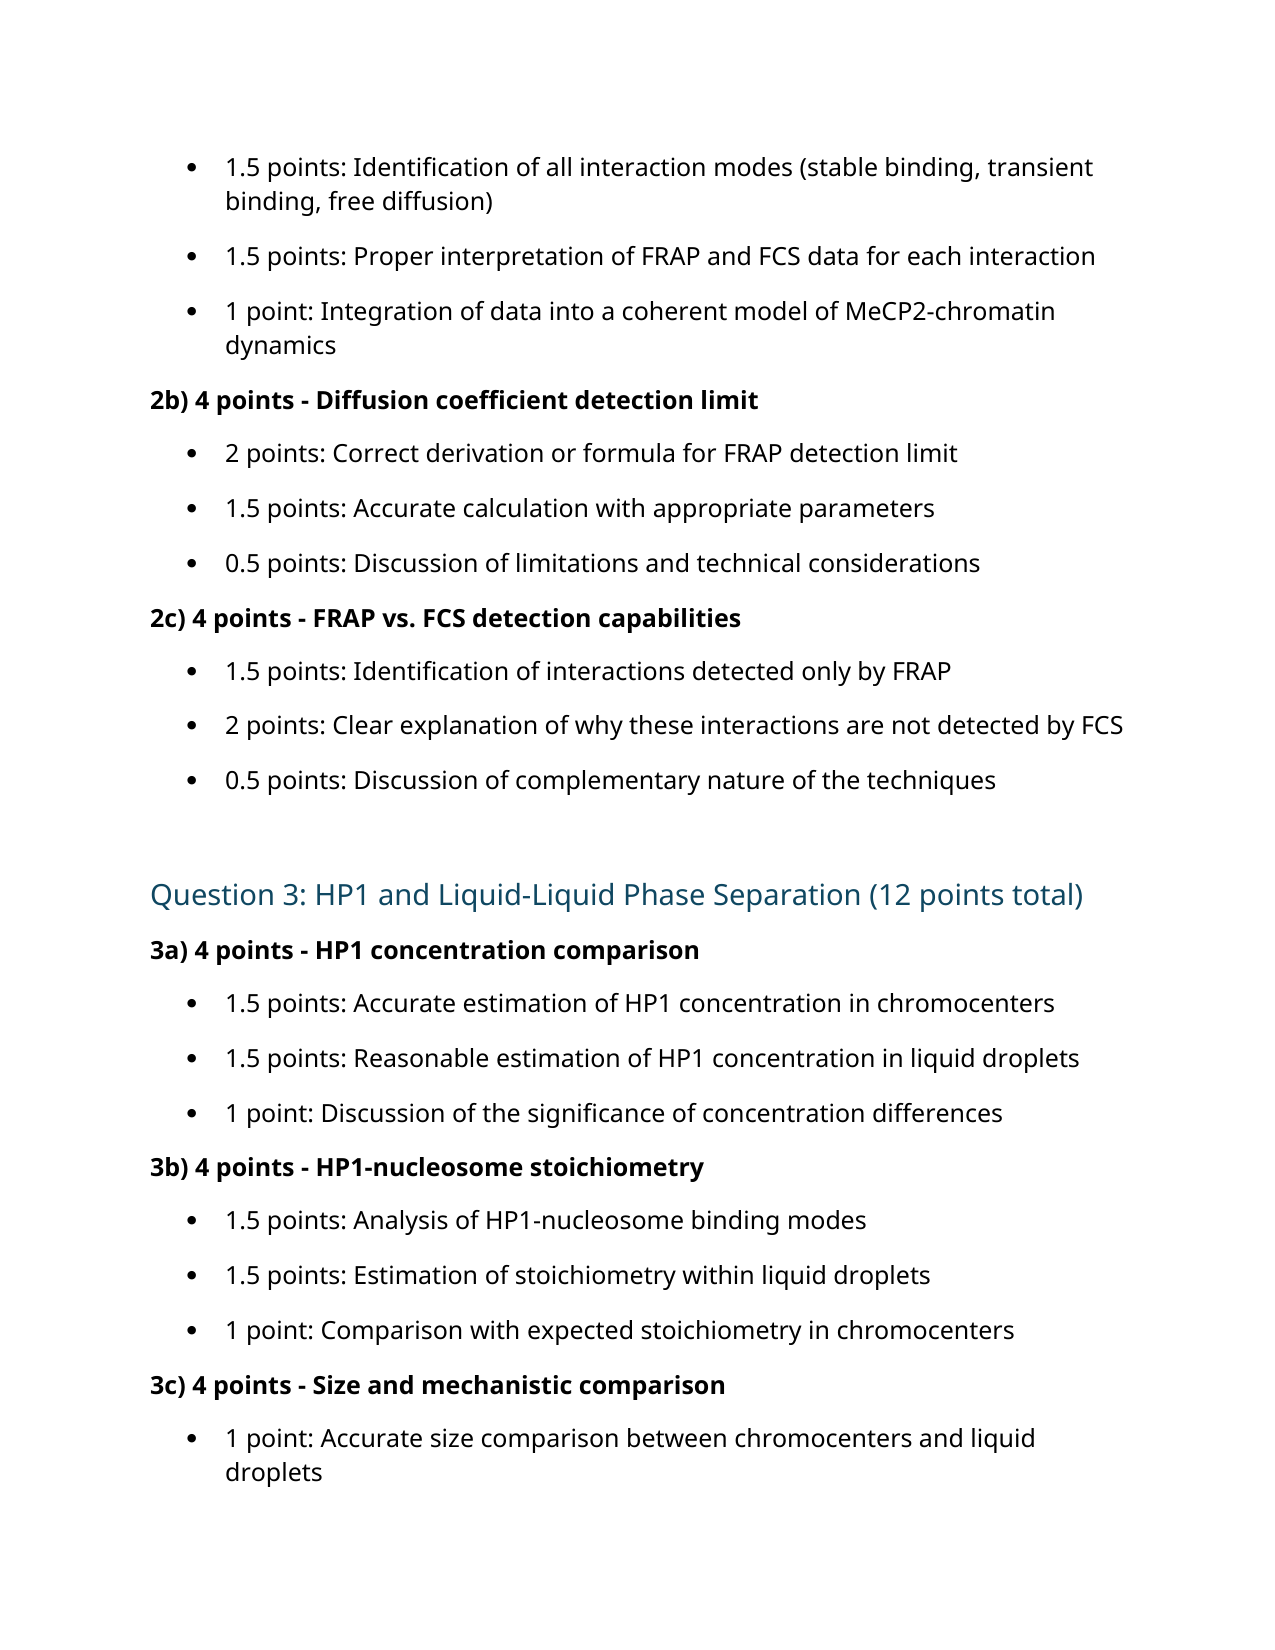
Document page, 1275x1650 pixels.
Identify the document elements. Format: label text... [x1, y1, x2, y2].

text 2c) 4 points - FRAP vs. FCS detection capabilities [150, 600, 1125, 634]
list 1.5 points: Identification of interactions detected only by FRAP [187, 653, 1125, 687]
text 3c) 4 points - Size and mechanistic comparison [150, 1368, 1125, 1402]
list 1 point: Comparison with expected stoichiometry in chromocenters [187, 1313, 1125, 1347]
list 1.5 points: Analysis of HP1-nucleosome binding modes [187, 1203, 1125, 1237]
list 1 point: Accurate size comparison between chromocenters and liquid droplets [187, 1420, 1125, 1488]
list 1.5 points: Reasonable estimation of HP1 concentration in liquid droplets [187, 1040, 1125, 1074]
list 1.5 points: Proper interpretation of FRAP and FCS data for each interaction [187, 239, 1125, 273]
list 1.5 points: Accurate calculation with appropriate parameters [187, 491, 1125, 524]
list 1 point: Discussion of the significance of concentration differences [187, 1095, 1125, 1129]
list 1.5 points: Accurate estimation of HP1 concentration in chromocenters [187, 985, 1125, 1019]
list 0.5 points: Discussion of complementary nature of the techniques [187, 763, 1125, 797]
list 2 points: Correct derivation or formula for FRAP detection limit [187, 436, 1125, 470]
list 2 points: Clear explanation of why these interactions are not detected by FCS [187, 708, 1125, 742]
text 2b) 4 points - Diffusion coefficient detection limit [150, 383, 1125, 417]
list 0.5 points: Discussion of limitations and technical considerations [187, 545, 1125, 579]
text 3a) 4 points - HP1 concentration comparison [150, 933, 1125, 967]
subtitle Question 3: HP1 and Liquid-Liquid Phase Separation (12 points total) [150, 874, 1125, 914]
text 3b) 4 points - HP1-nucleosome stoichiometry [150, 1150, 1125, 1184]
list 1 point: Integration of data into a coherent model of MeCP2-chromatin dynamics [187, 294, 1125, 362]
list 1.5 points: Estimation of stoichiometry within liquid droplets [187, 1258, 1125, 1292]
list 1.5 points: Identification of all interaction modes (stable binding, transient binding, free diffusion) [187, 150, 1125, 218]
